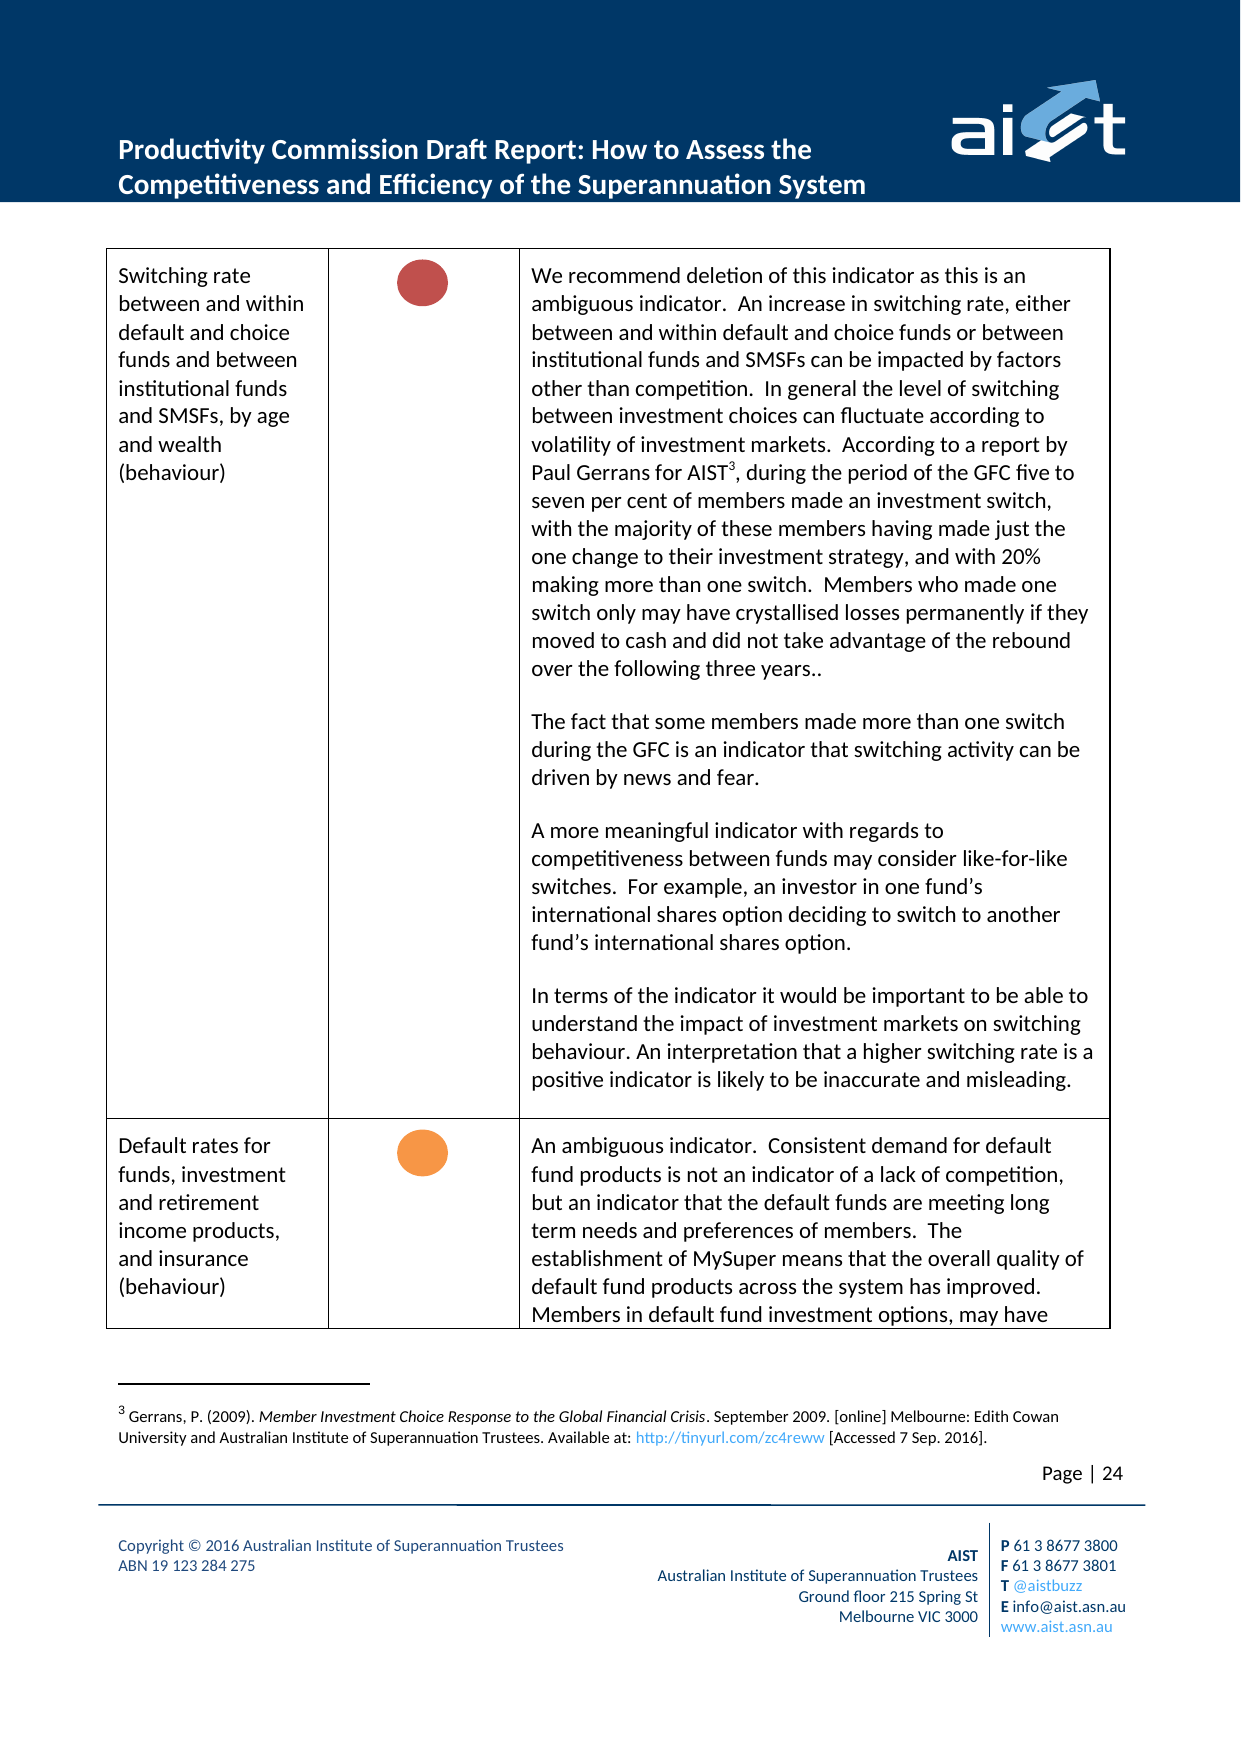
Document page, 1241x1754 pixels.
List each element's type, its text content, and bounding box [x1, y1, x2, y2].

picture [951, 80, 1125, 162]
table_cell [329, 1119, 519, 1328]
table_cell We recommend deletion of this indicator as this is an ambiguous indicator. An increase in switching rate, either between and within default and choice funds or between institutional funds and SMSFs can be impacted by factors other than competition. In general the level of switching between investment choices can fluctuate according to volatility of investment markets. According to a report by Paul Gerrans for AIST, during the period of the GFC five to seven per cent of members made an investment switch, with the majority of these members having made just the one change to their investment strategy, and with 20% making more than one switch. Members who made one switch only may have crystallised losses permanently if they moved to cash and did not take advantage of the rebound over the following three years.. The fact that some members made more than one switch during the GFC is an indicator that switching activity can be driven by news and fear. A more meaningful indicator with regards to competitiveness between funds may consider like-for-like switches. For example, an investor in one fund’s international shares option deciding to switch to another fund’s international shares option. In terms of the indicator it would be important to be able to understand the impact of investment markets on switching behaviour. An interpretation that a higher switching rate is a positive indicator is likely to be inaccurate and misleading. [520, 249, 1109, 1118]
table_cell Default rates for funds, investment and retirement income products, and insurance (behaviour) [107, 1119, 328, 1328]
table_cell [329, 249, 519, 1118]
table_cell Switching rate between and within default and choice funds and between institutional funds and SMSFs, by age and wealth (behaviour) [107, 249, 328, 1118]
